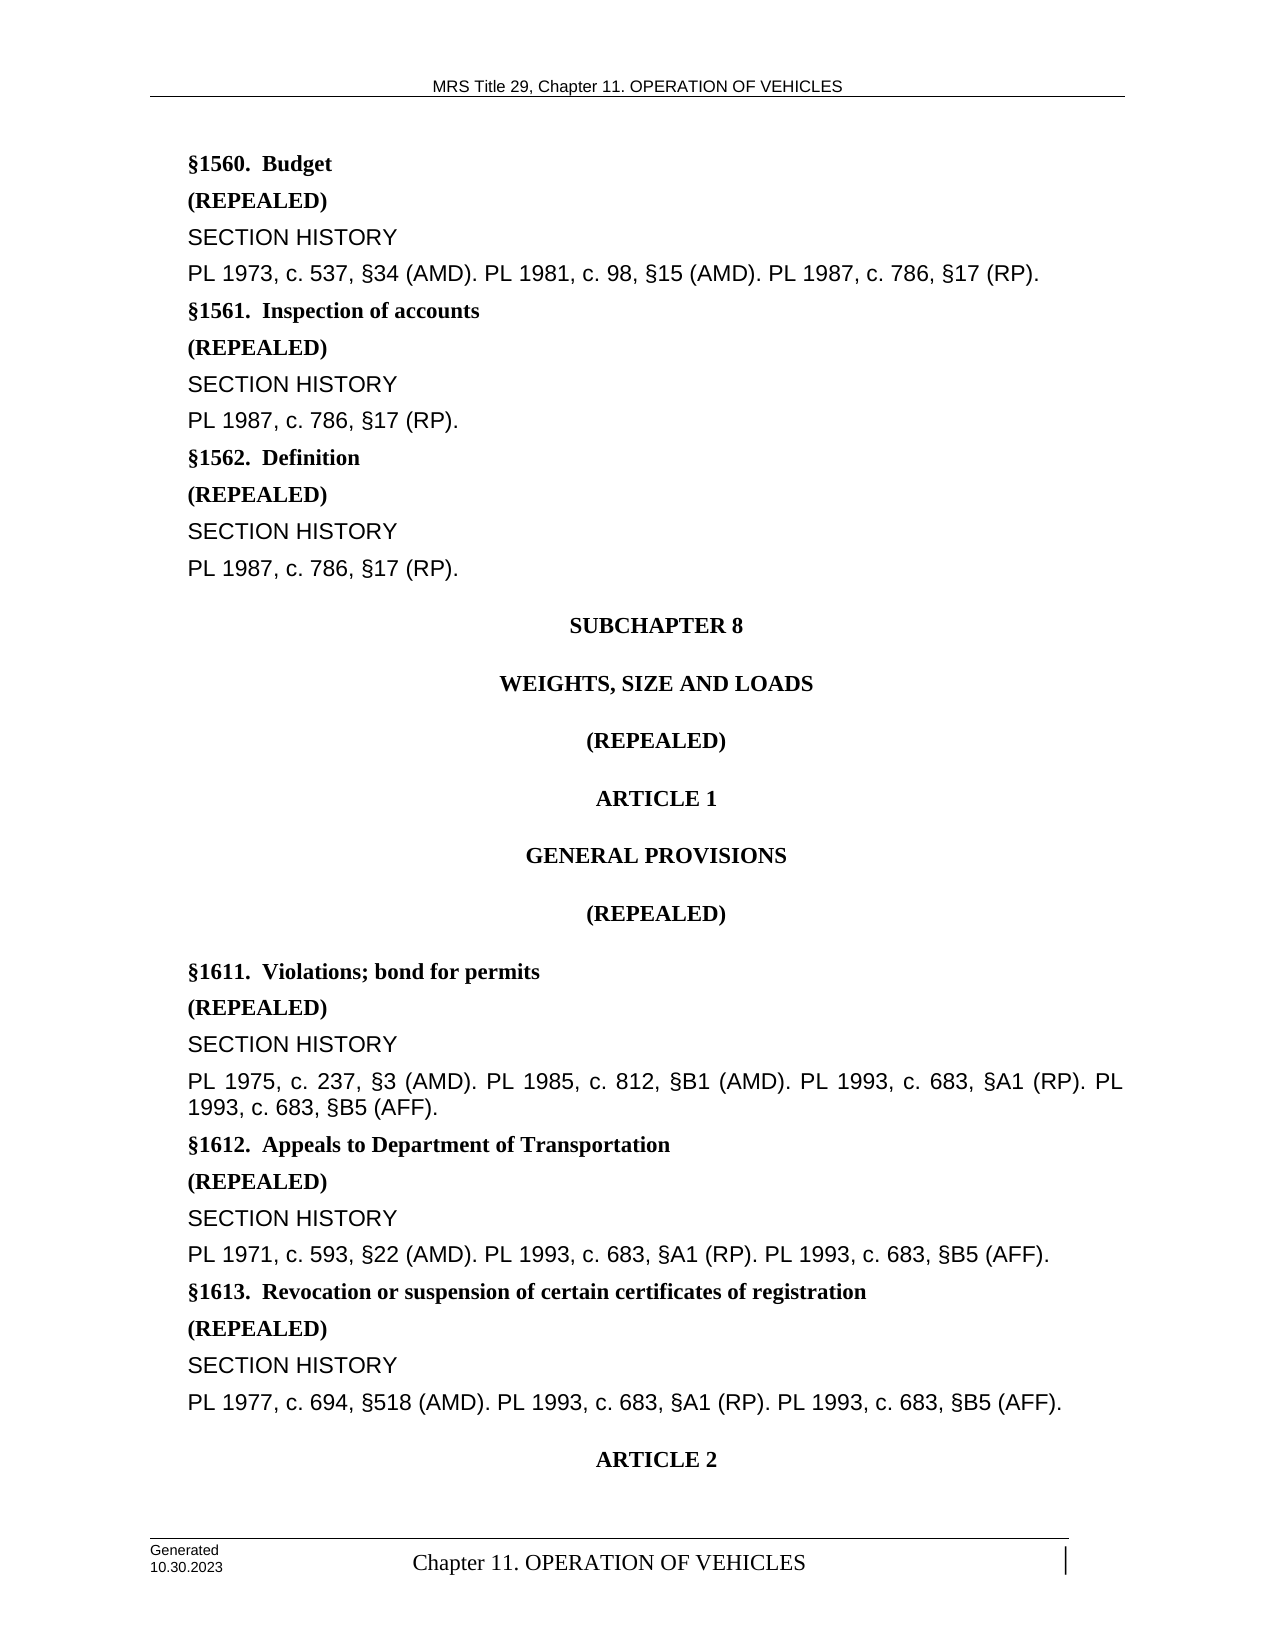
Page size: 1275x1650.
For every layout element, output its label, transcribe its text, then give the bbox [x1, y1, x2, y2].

text §1611. Violations; bond for permits [187, 958, 1125, 984]
text PL 1973, c. 537, §34 (AMD). PL 1981, c. 98, §15 (AMD). PL 1987, c. 786, §17 (RP). [187, 260, 1125, 287]
text §1561. Inspection of accounts [187, 297, 1125, 323]
text WEIGHTS, SIZE AND LOADS [187, 670, 1125, 696]
text SECTION HISTORY [187, 1031, 1125, 1058]
text §1612. Appeals to Department of Transportation [187, 1131, 1125, 1157]
text §1562. Definition [187, 444, 1125, 471]
text GENERAL PROVISIONS [187, 842, 1125, 869]
text ARTICLE 1 [187, 785, 1125, 811]
text PL 1971, c. 593, §22 (AMD). PL 1993, c. 683, §A1 (RP). PL 1993, c. 683, §B5 (AFF). [187, 1241, 1125, 1268]
text PL 1987, c. 786, §17 (RP). [187, 407, 1125, 434]
text (REPEALED) [187, 481, 1125, 507]
text SECTION HISTORY [187, 518, 1125, 544]
text (REPEALED) [187, 900, 1125, 926]
text SECTION HISTORY [187, 223, 1125, 250]
text (REPEALED) [187, 1315, 1125, 1341]
text SECTION HISTORY [187, 1352, 1125, 1378]
text (REPEALED) [187, 994, 1125, 1021]
text PL 1975, c. 237, §3 (AMD). PL 1985, c. 812, §B1 (AMD). PL 1993, c. 683, §A1 (RP). PL 1993, c. 683, §B5 (AFF). [187, 1068, 1125, 1121]
text §1613. Revocation or suspension of certain certificates of registration [187, 1278, 1125, 1304]
text PL 1977, c. 694, §518 (AMD). PL 1993, c. 683, §A1 (RP). PL 1993, c. 683, §B5 (AFF). [187, 1388, 1125, 1415]
text §1560. Budget [187, 150, 1125, 176]
text SECTION HISTORY [187, 371, 1125, 397]
text PL 1987, c. 786, §17 (RP). [187, 554, 1125, 581]
text (REPEALED) [187, 727, 1125, 754]
text SUBCHAPTER 8 [187, 612, 1125, 638]
text SECTION HISTORY [187, 1205, 1125, 1231]
text (REPEALED) [187, 187, 1125, 213]
text ARTICLE 2 [187, 1446, 1125, 1472]
text (REPEALED) [187, 1168, 1125, 1194]
text (REPEALED) [187, 334, 1125, 360]
